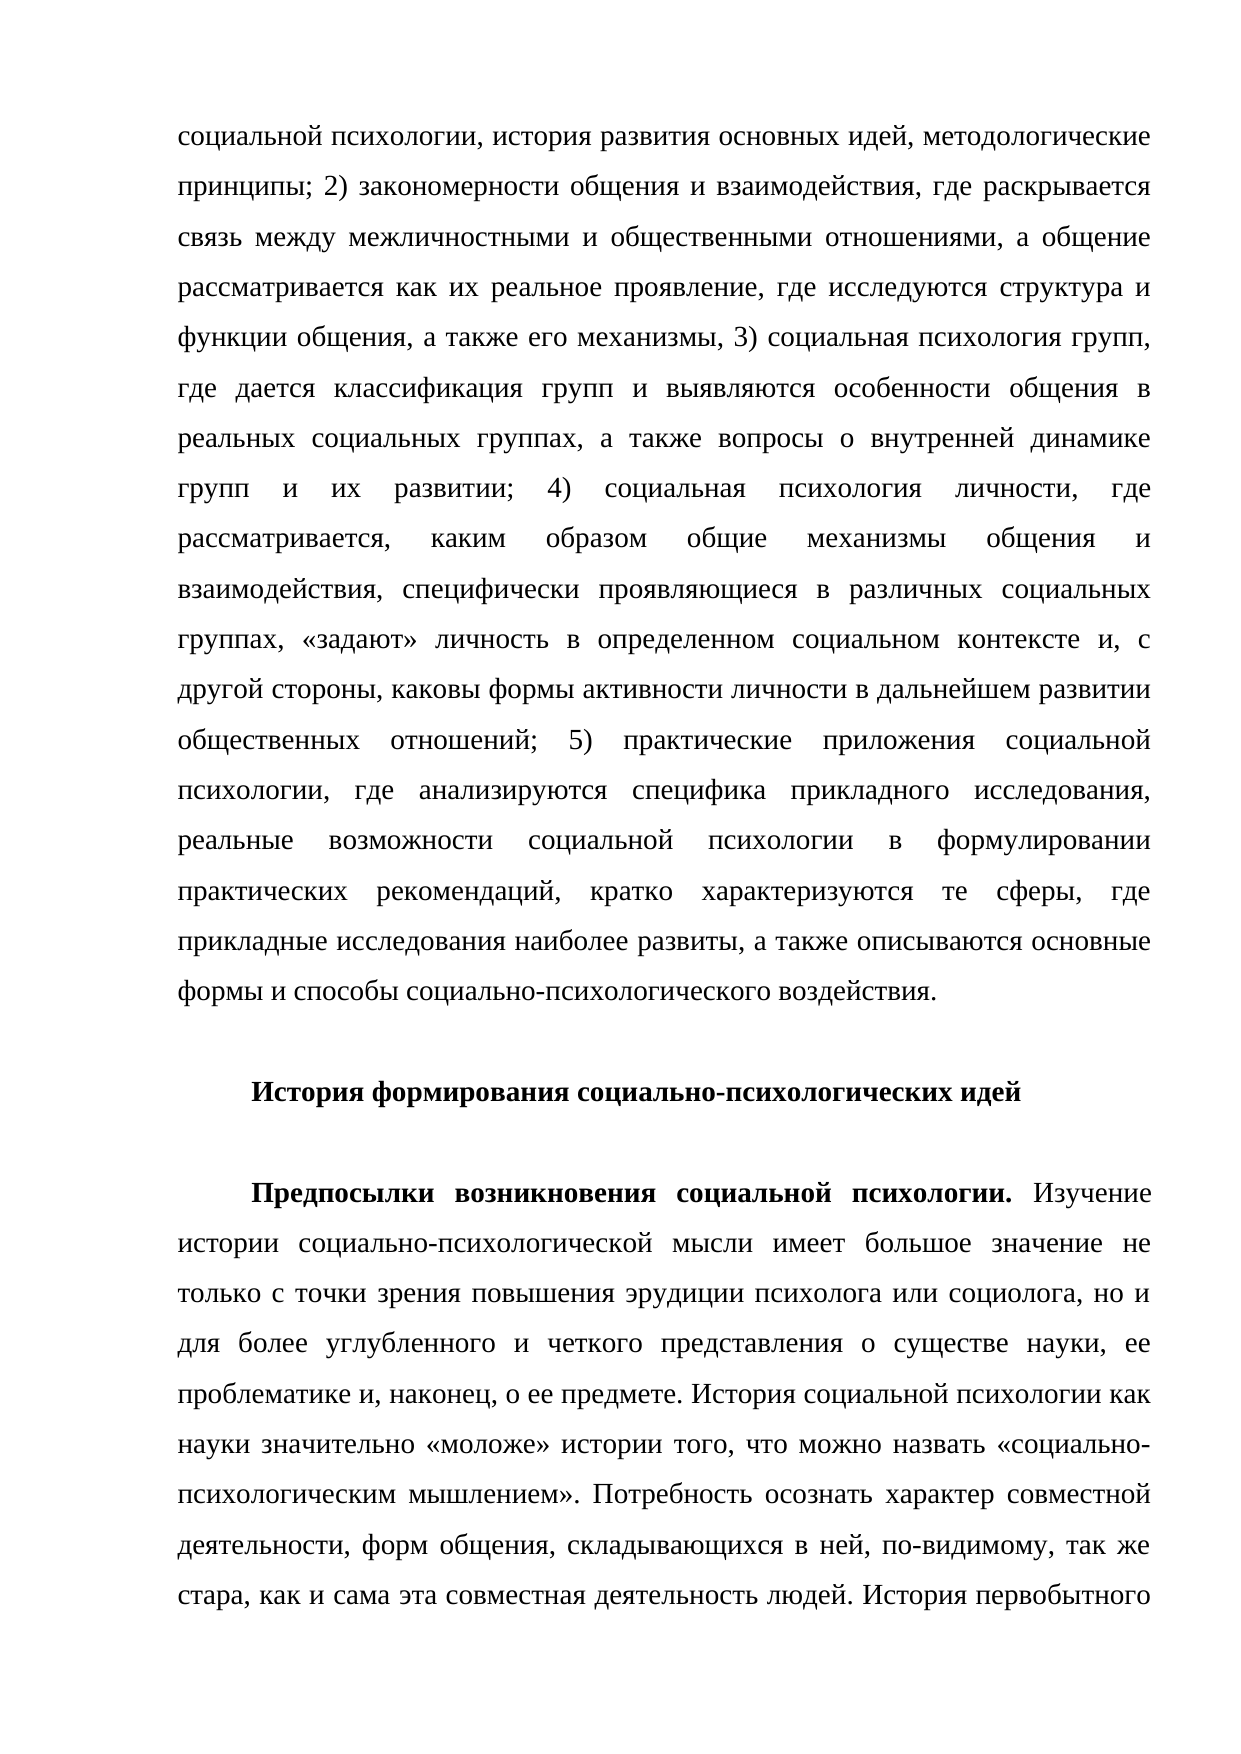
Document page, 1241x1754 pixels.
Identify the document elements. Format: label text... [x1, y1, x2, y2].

text История формирования социально-психологических идей [177, 1074, 1152, 1108]
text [177, 118, 1152, 1007]
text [177, 1175, 1152, 1611]
